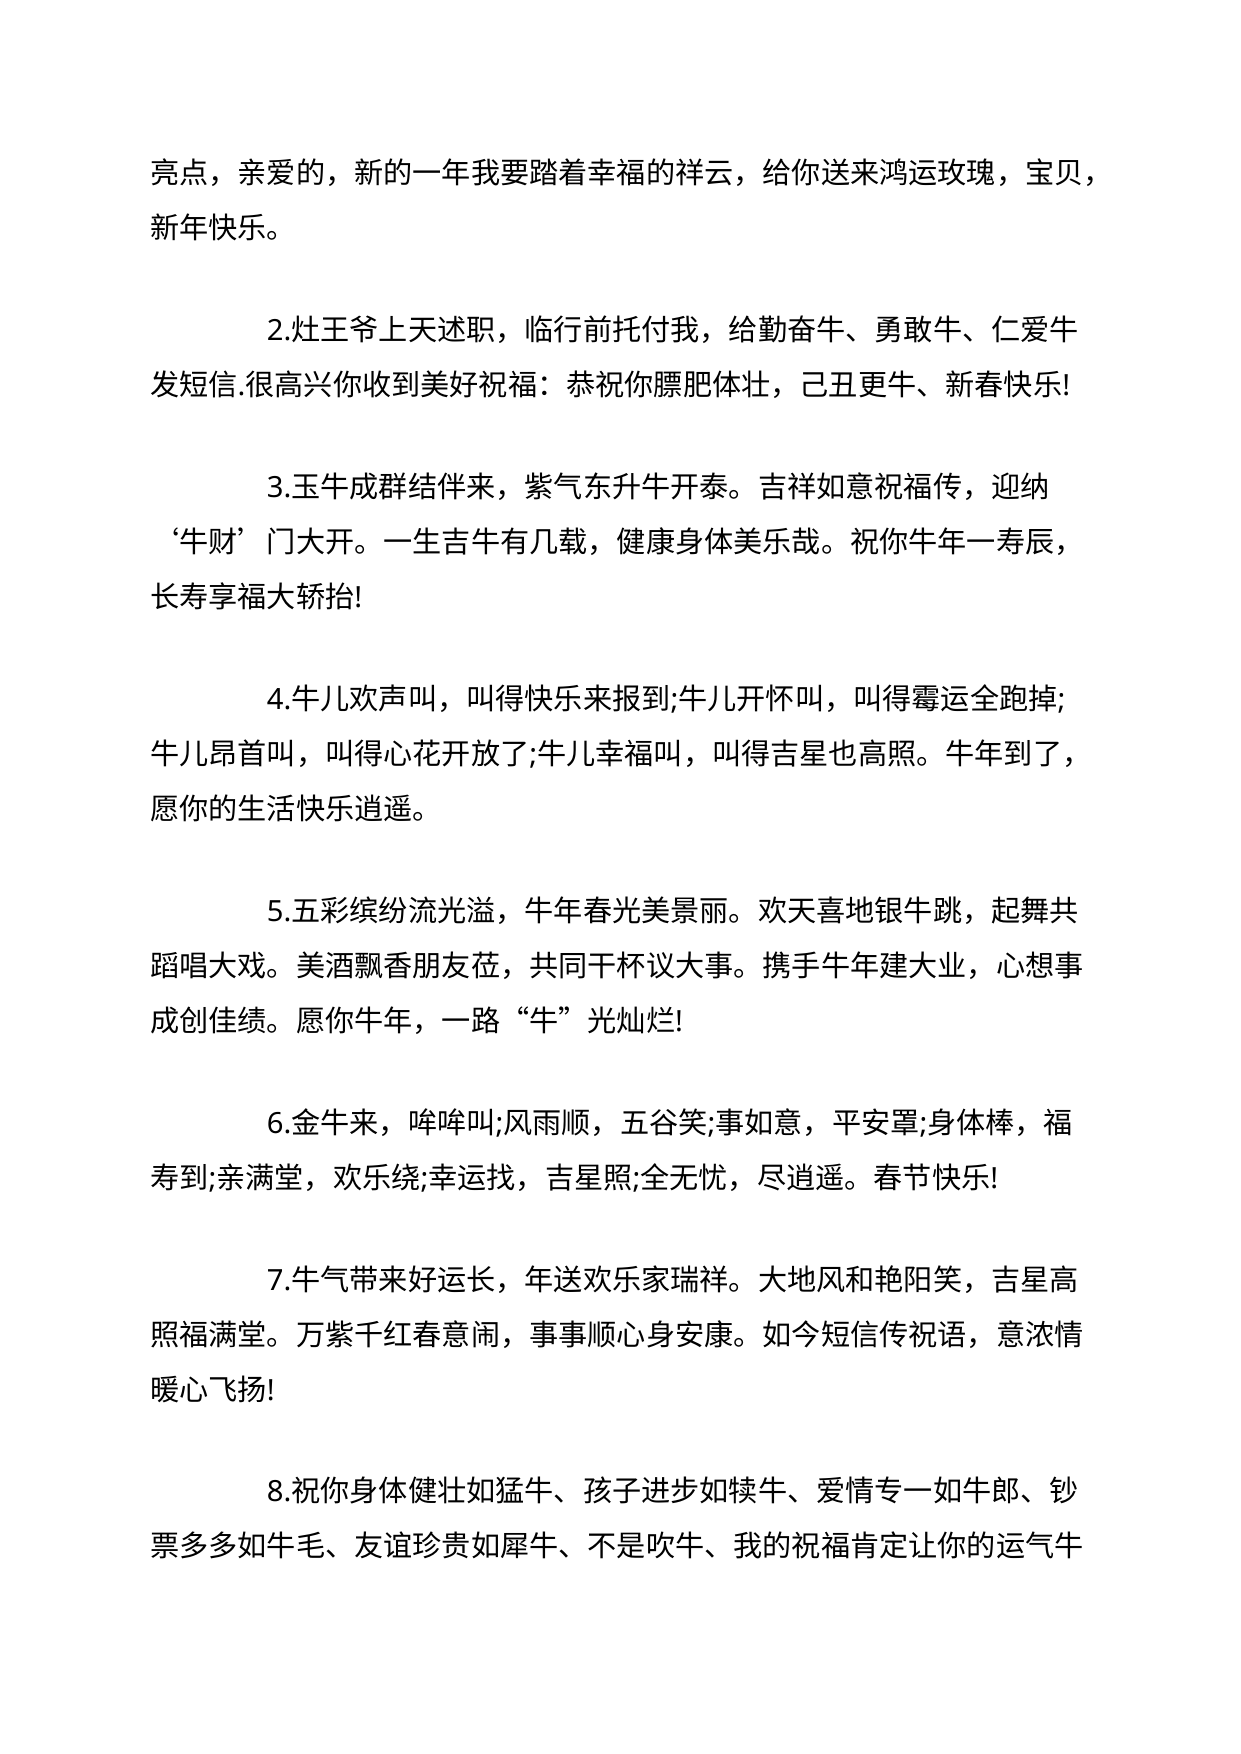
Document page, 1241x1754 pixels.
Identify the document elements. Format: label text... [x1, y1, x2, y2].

text 5.五彩缤纷流光溢，牛年春光美景丽。欢天喜地银牛跳，起舞共蹈唱大戏。美酒飘香朋友莅，共同干杯议大事。携手牛年建大业，心想事成创佳绩。愿你牛年，一路“牛”光灿烂! [150, 887, 1090, 1039]
text 6.金牛来，哞哞叫;风雨顺，五谷笑;事如意，平安罩;身体棒，福寿到;亲满堂，欢乐绕;幸运找，吉星照;全无忧，尽逍遥。春节快乐! [150, 1099, 1090, 1197]
text 3.玉牛成群结伴来，紫气东升牛开泰。吉祥如意祝福传，迎纳‘牛财’门大开。一生吉牛有几载，健康身体美乐哉。祝你牛年一寿辰，长寿享福大轿抬! [150, 464, 1090, 616]
text 7.牛气带来好运长，年送欢乐家瑞祥。大地风和艳阳笑，吉星高照福满堂。万紫千红春意闹，事事顺心身安康。如今短信传祝语，意浓情暖心飞扬! [150, 1256, 1090, 1408]
text 2.灶王爷上天述职，临行前托付我，给勤奋牛、勇敢牛、仁爱牛发短信.很高兴你收到美好祝福：恭祝你膘肥体壮，己丑更牛、新春快乐! [150, 307, 1090, 404]
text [150, 150, 1090, 247]
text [150, 1468, 1090, 1565]
text 4.牛儿欢声叫，叫得快乐来报到;牛儿开怀叫，叫得霉运全跑掉;牛儿昂首叫，叫得心花开放了;牛儿幸福叫，叫得吉星也高照。牛年到了，愿你的生活快乐逍遥。 [150, 676, 1090, 828]
